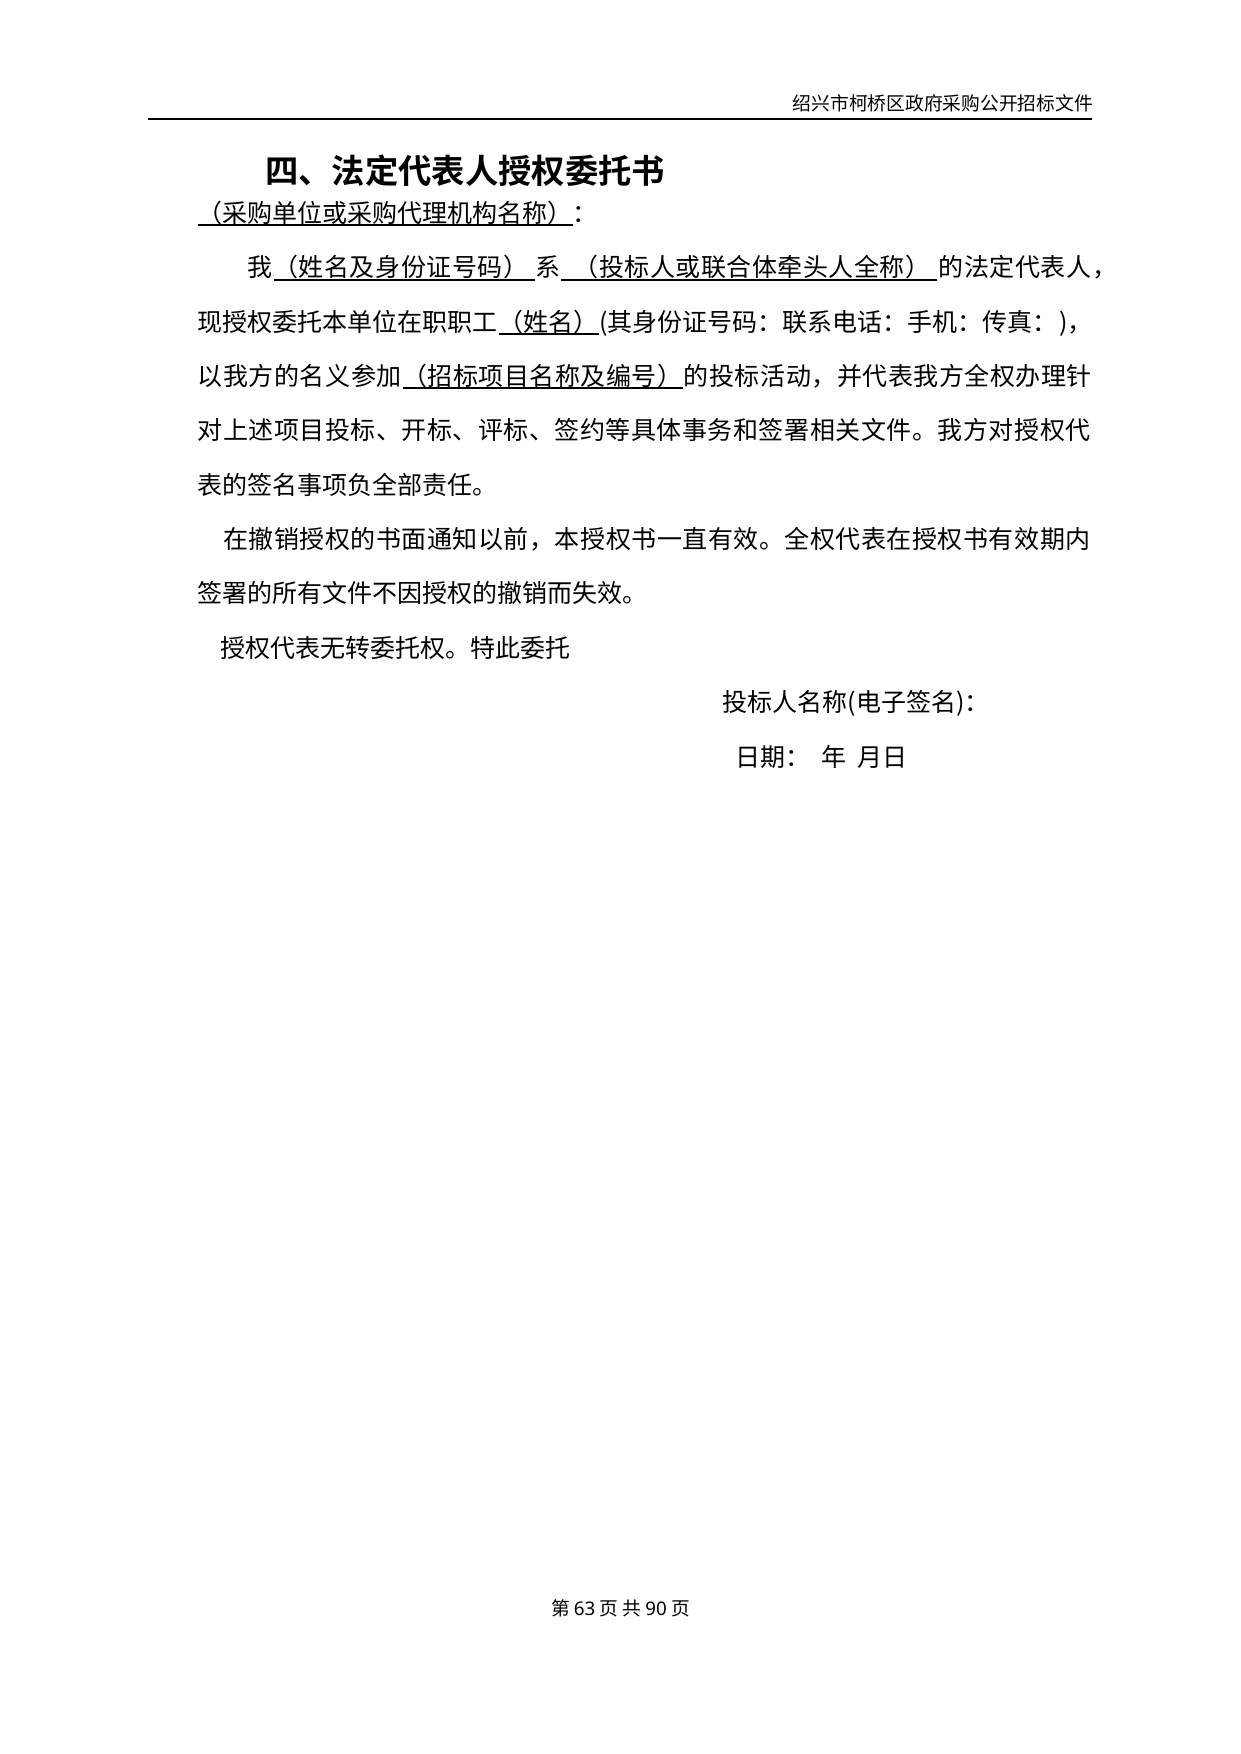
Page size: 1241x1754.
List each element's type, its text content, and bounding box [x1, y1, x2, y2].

text 在撤销授权的书面通知以前，本授权书一直有效。全权代表在授权书有效期内签署的所有文件不因授权的撤销而失效。 [198, 519, 1092, 610]
text （采购单位或采购代理机构名称）： [198, 193, 1092, 229]
text 授权代表无转委托权。特此委托 [198, 628, 1092, 664]
text 日期： 年 月日 [198, 737, 1092, 773]
text 我（姓名及身份证号码） 系 （投标人或联合体牵头人全称） 的法定代表人，现授权委托本单位在职职工（姓名）(其身份证号码：联系电话：手机：传真：)，以我方的名义参加（招标项目名称及编号）的投标活动，并代表我方全权办理针对上述项目投标、开标、评标、签约等具体事务和签署相关文件。我方对授权代表的签名事项负全部责任。 [198, 248, 1092, 501]
text 投标人名称(电子签名)： [198, 683, 1092, 719]
text 四、法定代表人授权委托书 [198, 145, 1092, 193]
